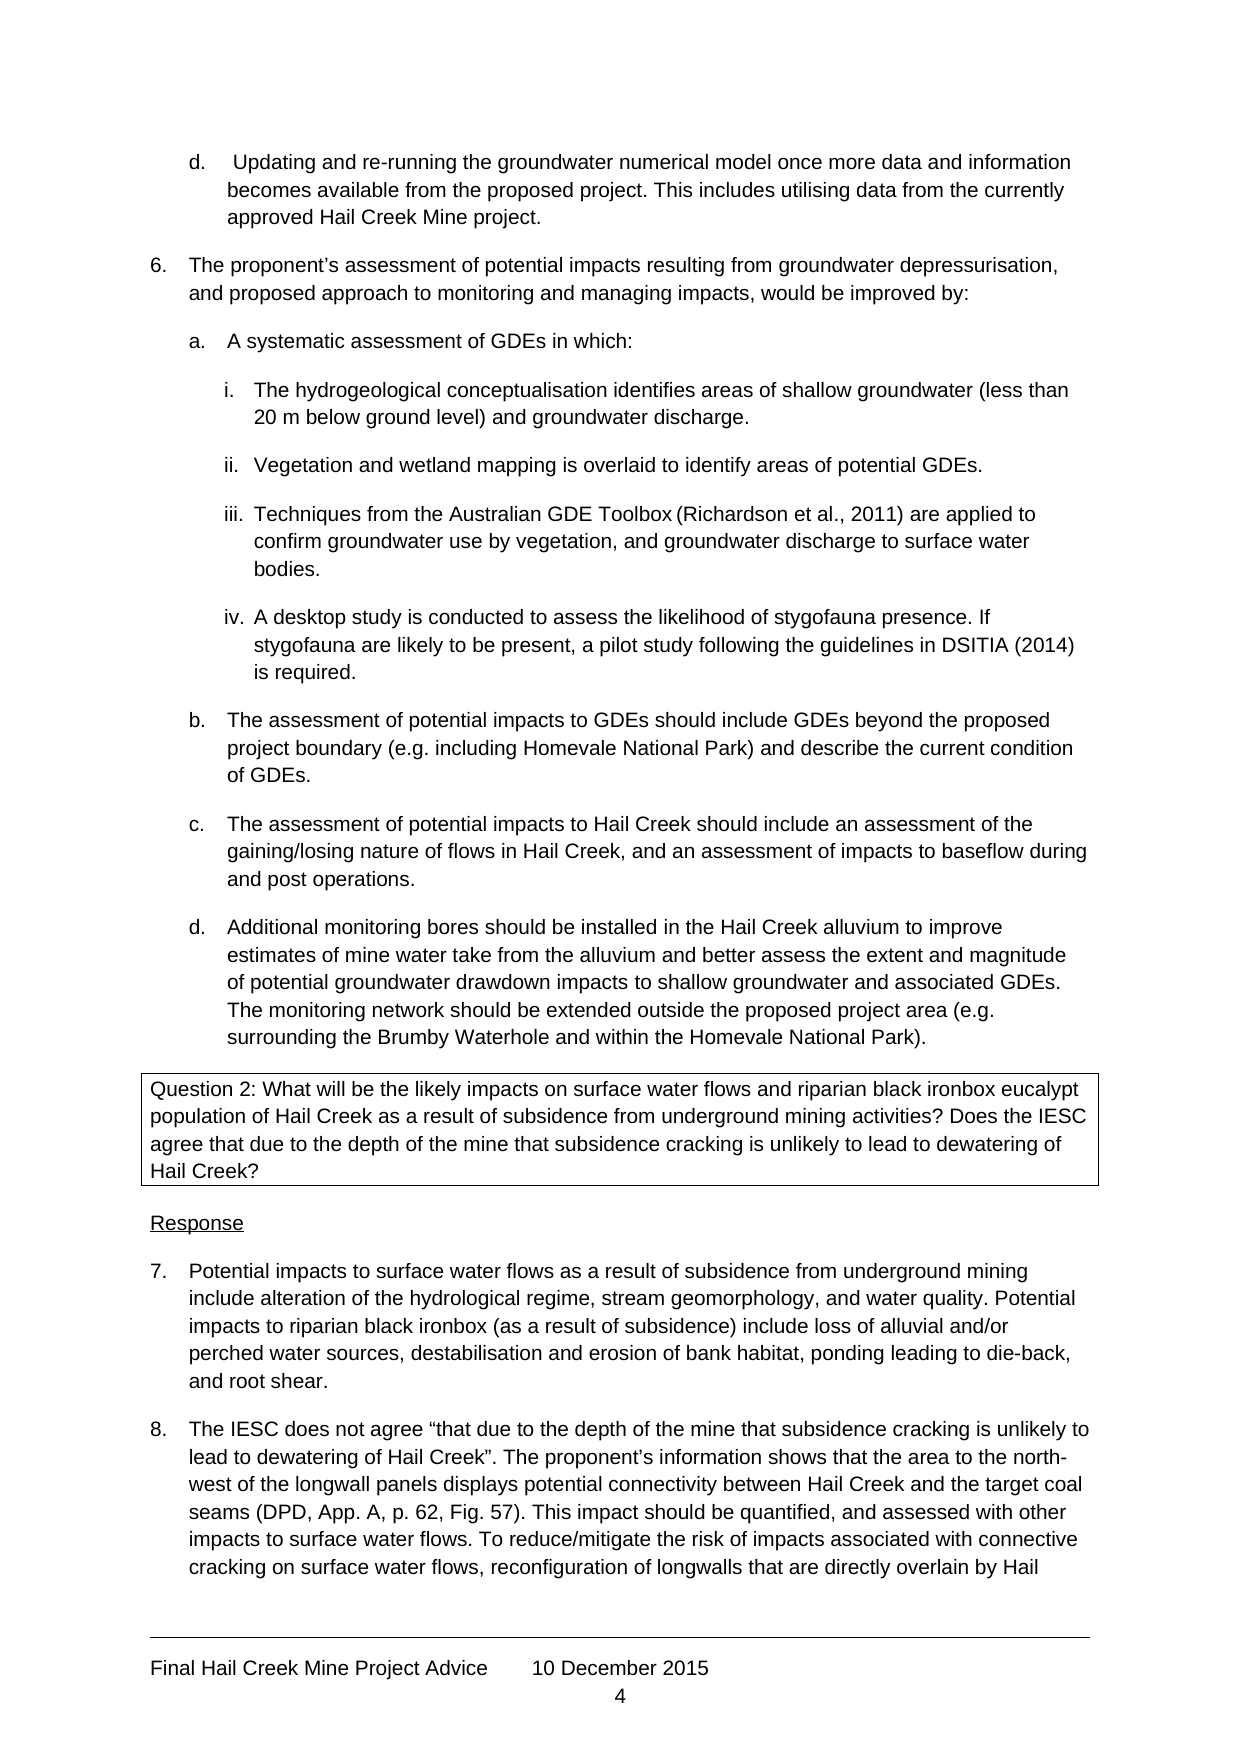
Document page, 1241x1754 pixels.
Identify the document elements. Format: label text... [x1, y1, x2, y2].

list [150, 1417, 1090, 1578]
list The assessment of potential impacts to Hail Creek should include an assessment of the gaining/losing nature of flows in Hail Creek, and an assessment of impacts to baseflow during and post operations. [188, 812, 1090, 891]
list The hydrogeological conceptualisation identifies areas of shallow groundwater (less than 20 m below ground level) and groundwater discharge. [224, 377, 1090, 429]
subtitle Response [150, 1210, 1090, 1234]
list The proponent’s assessment of potential impacts resulting from groundwater depressurisation, and proposed approach to monitoring and managing impacts, would be improved by: [150, 253, 1090, 305]
list Additional monitoring bores should be installed in the Hail Creek alluvium to improve estimates of mine water take from the alluvium and better assess the extent and magnitude of potential groundwater drawdown impacts to shallow groundwater and associated GDEs. The monitoring network should be extended outside the proposed project area (e.g. surrounding the Brumby Waterhole and within the Homevale National Park). [188, 915, 1090, 1049]
list A desktop study is conducted to assess the likelihood of stygofauna presence. If stygofauna are likely to be present, a pilot study following the guidelines in DSITIA (2014) is required. [224, 605, 1090, 684]
text Question 2: What will be the likely impacts on surface water flows and riparian black ironbox eucalypt population of Hail Creek as a result of subsidence from underground mining activities? Does the IESC agree that due to the depth of the mine that subsidence cracking is unlikely to lead to dewatering of Hail Creek? [142, 1074, 1098, 1185]
list A systematic assessment of GDEs in which: [188, 329, 1090, 353]
list The assessment of potential impacts to GDEs should include GDEs beyond the proposed project boundary (e.g. including Homevale National Park) and describe the current condition of GDEs. [188, 708, 1090, 787]
list Potential impacts to surface water flows as a result of subsidence from underground mining include alteration of the hydrological regime, stream geomorphology, and water quality. Potential impacts to riparian black ironbox (as a result of subsidence) include loss of alluvial and/or perched water sources, destabilisation and erosion of bank habitat, ponding leading to die-back, and root shear. [150, 1259, 1090, 1393]
list Techniques from the Australian GDE Toolbox (Richardson et al., 2011) are applied to confirm groundwater use by vegetation, and groundwater discharge to surface water bodies. [224, 502, 1090, 581]
list Vegetation and wetland mapping is overlaid to identify areas of potential GDEs. [224, 453, 1090, 477]
list Updating and re-running the groundwater numerical model once more data and information becomes available from the proposed project. This includes utilising data from the currently approved Hail Creek Mine project. [188, 150, 1090, 229]
